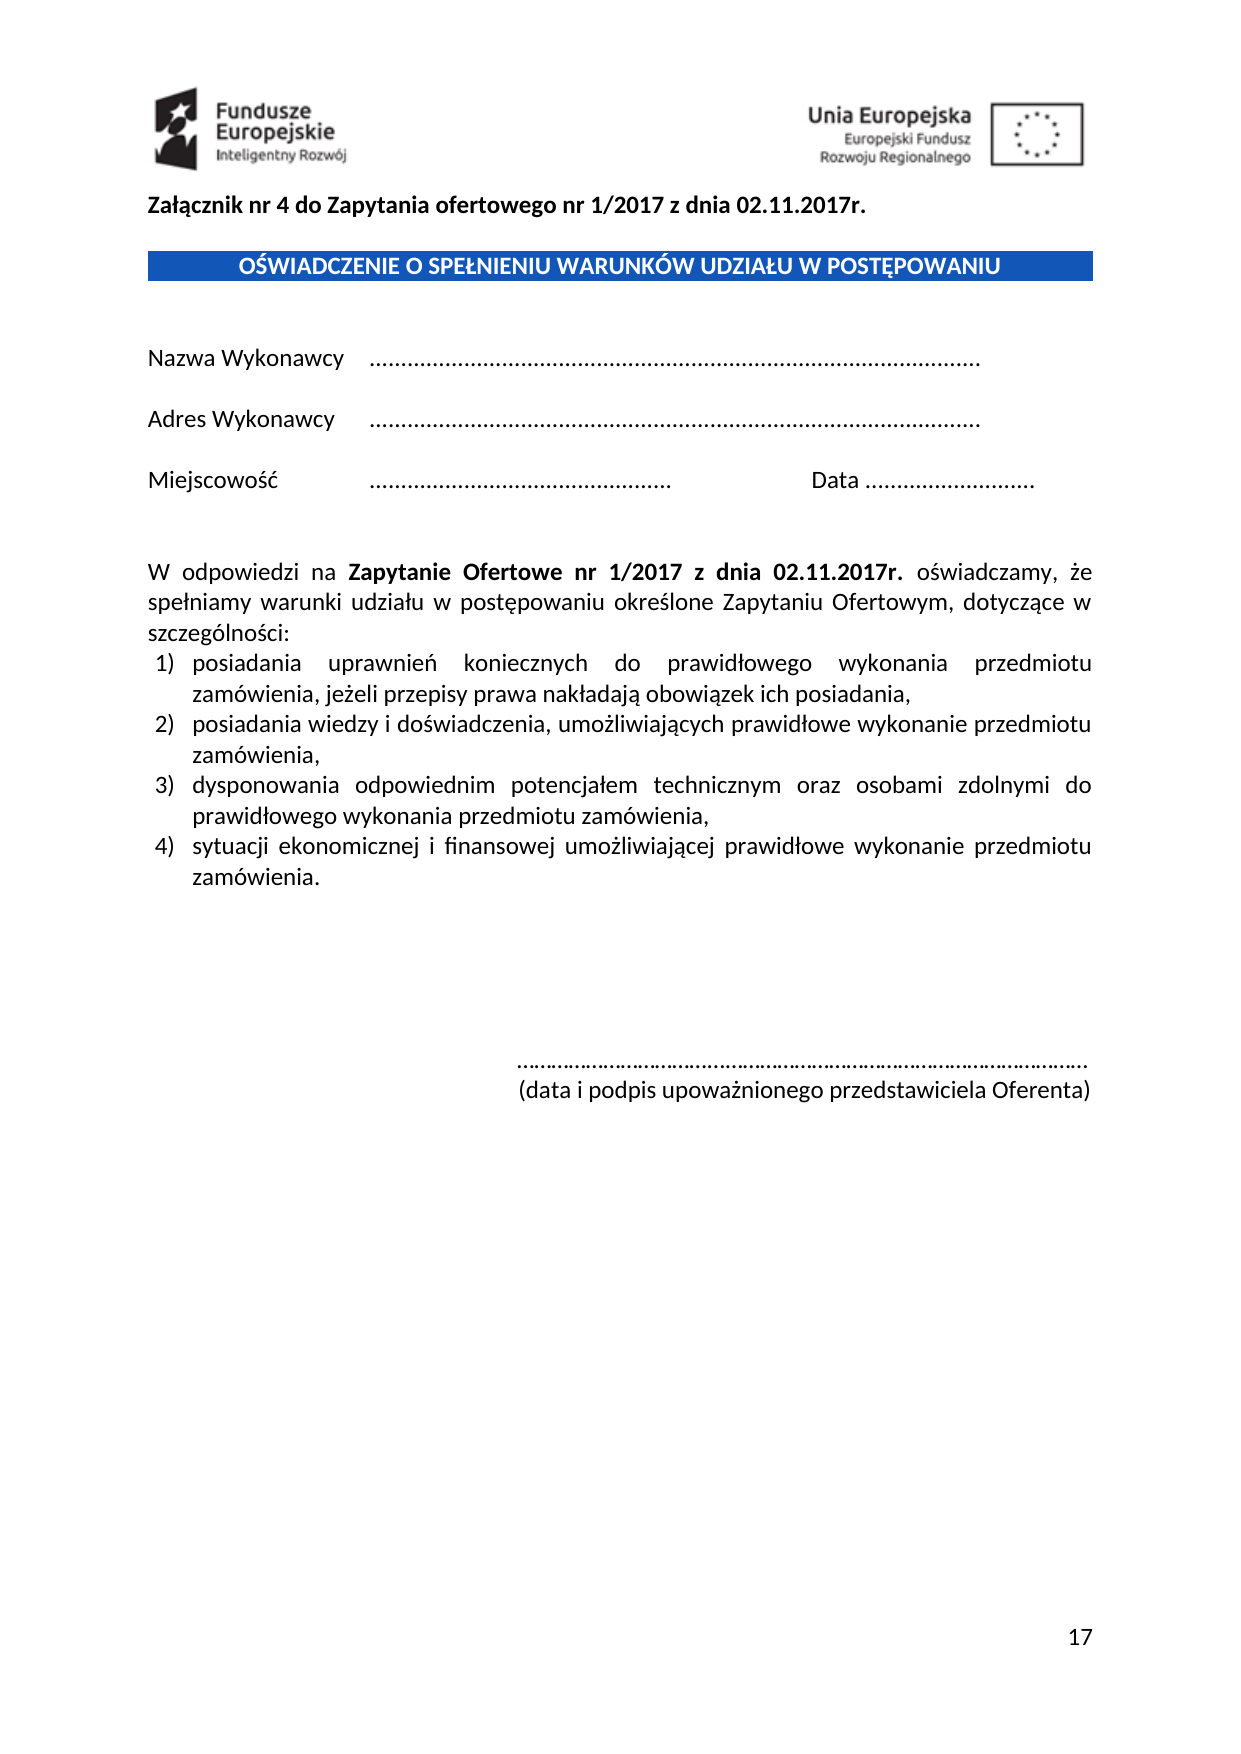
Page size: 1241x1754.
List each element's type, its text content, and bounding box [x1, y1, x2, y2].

text Miejscowość ................................................ Data ........................... [148, 464, 1093, 495]
list sytuacji ekonomicznej i finansowej umożliwiającej prawidłowe wykonanie przedmiotu zamówienia. [154, 830, 1093, 891]
text W odpowiedzi na Zapytanie Ofertowe nr 1/2017 z dnia 02.11.2017r. oświadczamy, że spełniamy warunki udziału w postępowaniu określone Zapytaniu Ofertowym, dotyczące w szczególności: [148, 556, 1093, 647]
list posiadania uprawnień koniecznych do prawidłowego wykonania przedmiotu zamówienia, jeżeli przepisy prawa nakładają obowiązek ich posiadania, [154, 647, 1093, 708]
text ……………………………...……………………………………………………… [443, 1044, 1093, 1074]
list posiadania wiedzy i doświadczenia, umożliwiających prawidłowe wykonanie przedmiotu zamówienia, [154, 708, 1093, 769]
text Nazwa Wykonawcy ................................................................................................. [148, 342, 1093, 373]
text (data i podpis upoważnionego przedstawiciela Oferenta) [443, 1074, 1093, 1105]
picture [147, 73, 368, 180]
picture [800, 94, 1093, 180]
list dysponowania odpowiednim potencjałem technicznym oraz osobami zdolnymi do prawidłowego wykonania przedmiotu zamówienia, [154, 769, 1093, 830]
text OŚWIADCZENIE O SPEŁNIENIU WARUNKÓW UDZIAŁU W POSTĘPOWANIU [148, 251, 1093, 281]
text Adres Wykonawcy ................................................................................................. [148, 403, 1093, 434]
text Załącznik nr 4 do Zapytania ofertowego nr 1/2017 z dnia 02.11.2017r. [148, 189, 1093, 220]
